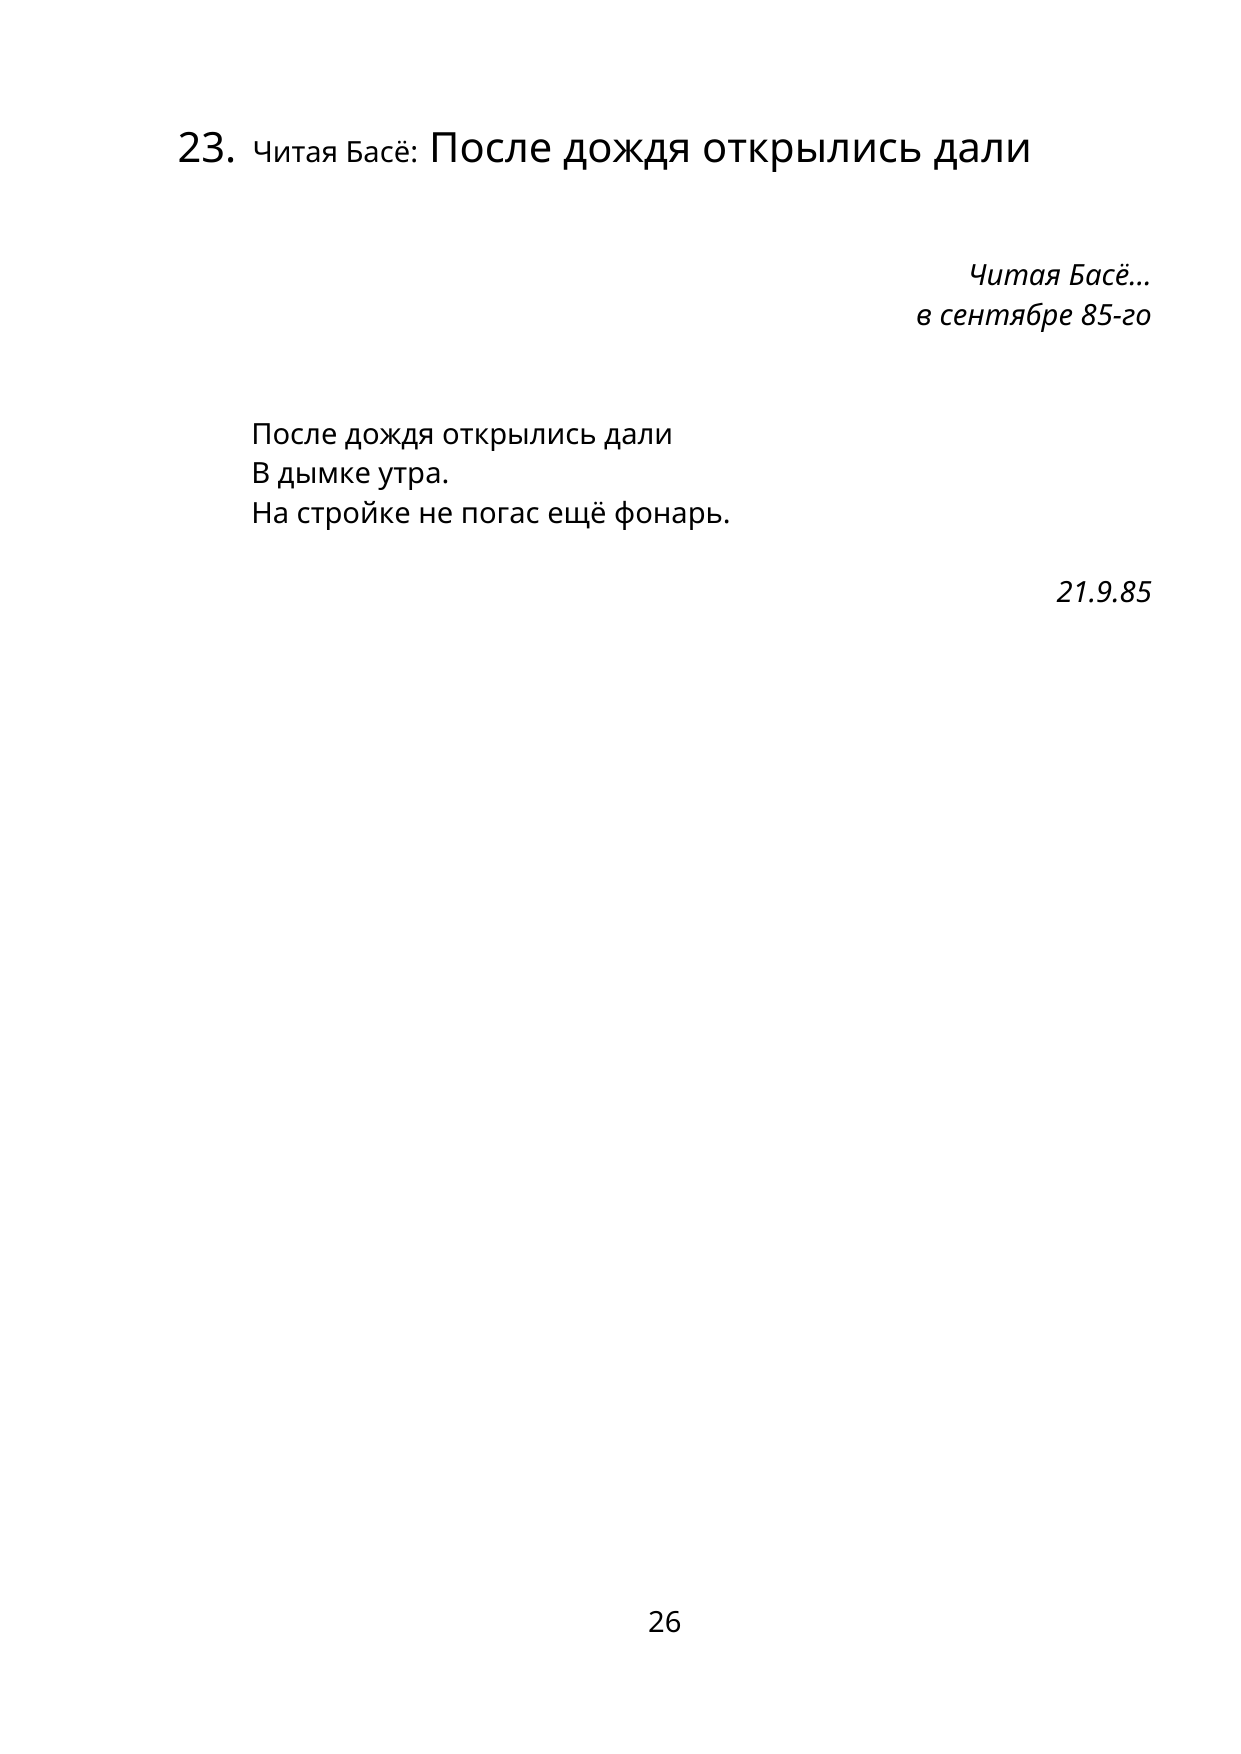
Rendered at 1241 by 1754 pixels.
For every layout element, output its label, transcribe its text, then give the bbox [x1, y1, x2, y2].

text в сентябре 85-го [177, 294, 1152, 334]
text На стройке не погас ещё фонарь. [177, 492, 1152, 532]
text Читая Басё... [177, 254, 1152, 294]
list Читая Басё: После дождя открылись дали [177, 118, 1152, 175]
text В дымке утра. [177, 453, 1152, 492]
text После дождя открылись дали [177, 413, 1152, 453]
text 21.9.85 [177, 572, 1152, 611]
